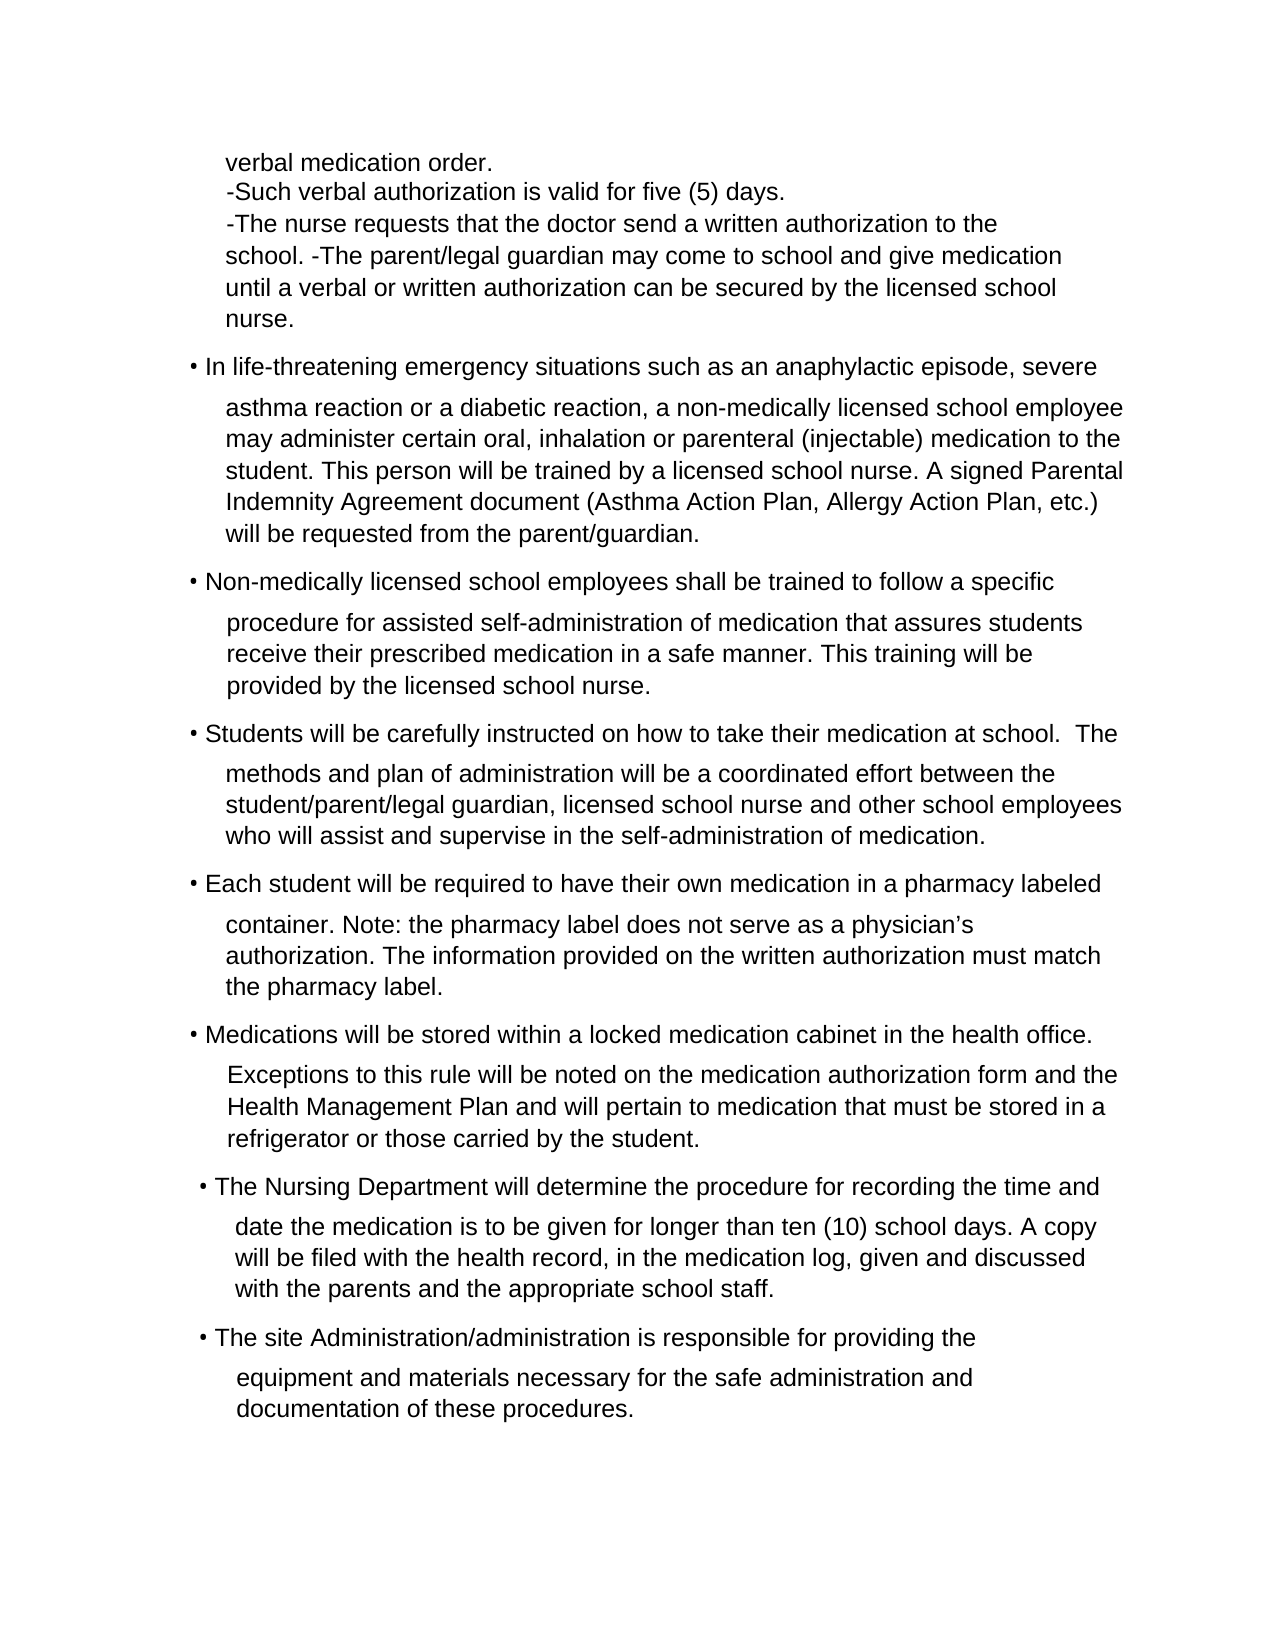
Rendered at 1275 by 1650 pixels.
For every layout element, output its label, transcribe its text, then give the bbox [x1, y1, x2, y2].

text • Students will be carefully instructed on how to take their medication at school. The methods and plan of administration will be a coordinated effort between the student/parent/legal guardian, licensed school nurse and other school employees who will assist and supervise in the self-administration of medication. [189, 705, 1129, 850]
text • Non-medically licensed school employees shall be trained to follow a specific procedure for assisted self-administration of medication that assures students receive their prescribed medication in a safe manner. This training will be provided by the licensed school nurse. [189, 553, 1089, 699]
text • In life-threatening emergency situations such as an anaphylactic episode, severe asthma reaction or a diabetic reaction, a non-medically licensed school employee may administer certain oral, inhalation or parenteral (injectable) medication to the student. This person will be trained by a licensed school nurse. A signed Parental Indemnity Agreement document (Asthma Action Plan, Allergy Action Plan, etc.) will be requested from the parent/guardian. [189, 338, 1131, 548]
text • The Nursing Department will determine the procedure for recording the time and date the medication is to be given for longer than ten (10) school days. A copy will be filed with the health record, in the medication log, given and discussed with the parents and the appropriate school staff. [198, 1158, 1128, 1303]
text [225, 148, 1111, 177]
text • Each student will be required to have their own medication in a pharmacy labeled container. Note: the pharmacy label does not serve as a physician’s authorization. The information provided on the written authorization must match the pharmacy label. [189, 856, 1109, 1001]
text -Such verbal authorization is valid for five (5) days. [226, 177, 1193, 206]
text -The nurse requests that the doctor send a written authorization to the school. -The parent/legal guardian may come to school and give medication until a verbal or written authorization can be secured by the licensed school nurse. [225, 209, 1084, 333]
text • Medications will be stored within a locked medication cabinet in the health office. Exceptions to this rule will be noted on the medication authorization form and the Health Management Plan and will pertain to medication that must be stored in a refrigerator or those carried by the student. [189, 1006, 1125, 1152]
text • The site Administration/administration is responsible for providing the equipment and materials necessary for the safe administration and documentation of these procedures. [198, 1309, 1083, 1423]
